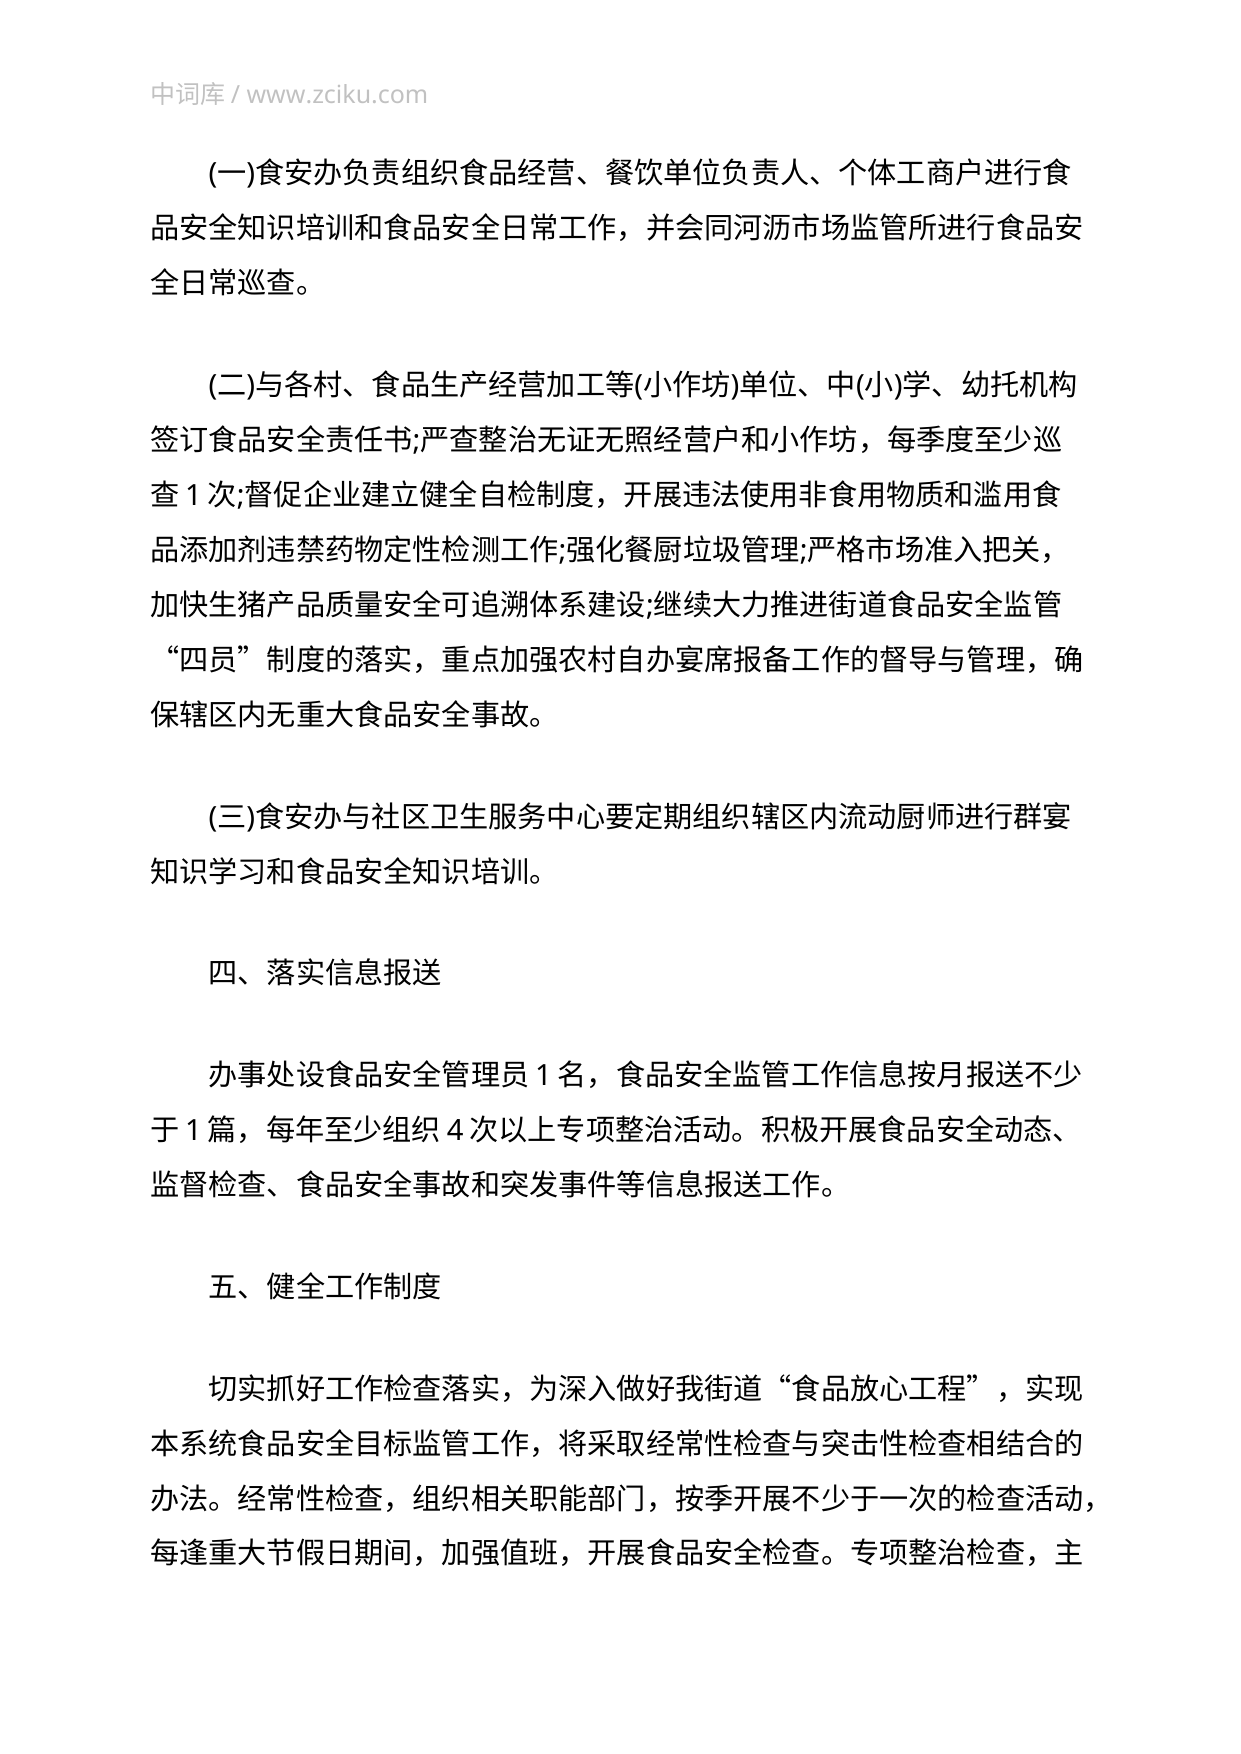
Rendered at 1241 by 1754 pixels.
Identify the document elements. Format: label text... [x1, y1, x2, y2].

text 四、落实信息报送 [150, 950, 1090, 992]
text (三)食安办与社区卫生服务中心要定期组织辖区内流动厨师进行群宴知识学习和食品安全知识培训。 [150, 793, 1090, 891]
text 办事处设食品安全管理员1名，食品安全监管工作信息按月报送不少于1篇，每年至少组织4次以上专项整治活动。积极开展食品安全动态、监督检查、食品安全事故和突发事件等信息报送工作。 [150, 1052, 1090, 1204]
text (一)食安办负责组织食品经营、餐饮单位负责人、个体工商户进行食品安全知识培训和食品安全日常工作，并会同河沥市场监管所进行食品安全日常巡查。 [150, 150, 1090, 302]
text (二)与各村、食品生产经营加工等(小作坊)单位、中(小)学、幼托机构签订食品安全责任书;严查整治无证无照经营户和小作坊，每季度至少巡查1次;督促企业建立健全自检制度，开展违法使用非食用物质和滥用食品添加剂违禁药物定性检测工作;强化餐厨垃圾管理;严格市场准入把关，加快生猪产品质量安全可追溯体系建设;继续大力推进街道食品安全监管“四员”制度的落实，重点加强农村自办宴席报备工作的督导与管理，确保辖区内无重大食品安全事故。 [150, 362, 1090, 734]
text 五、健全工作制度 [150, 1264, 1090, 1306]
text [150, 1365, 1090, 1572]
